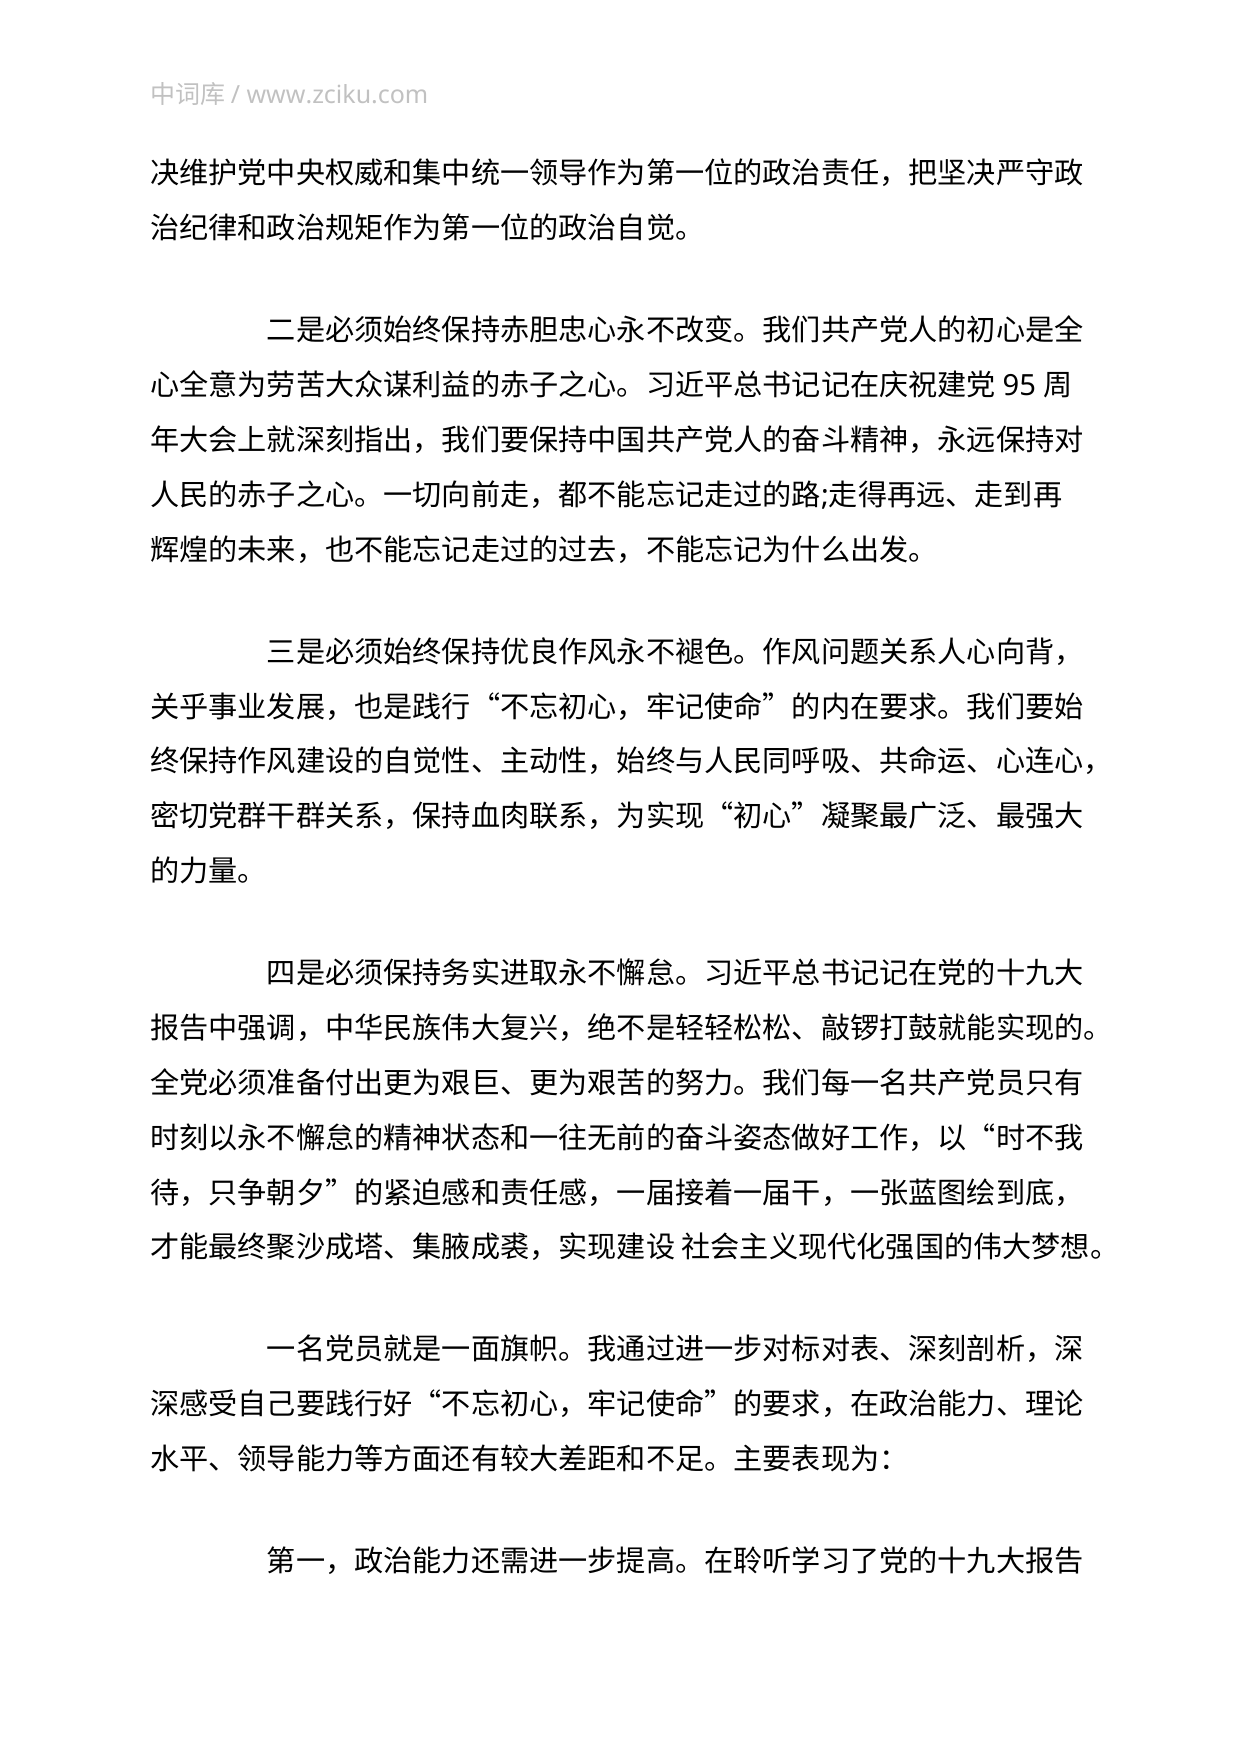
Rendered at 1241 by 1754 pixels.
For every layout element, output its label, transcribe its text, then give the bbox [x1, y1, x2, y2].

text 一名党员就是一面旗帜。我通过进一步对标对表、深刻剖析，深深感受自己要践行好“不忘初心，牢记使命”的要求，在政治能力、理论水平、领导能力等方面还有较大差距和不足。主要表现为： [150, 1326, 1090, 1478]
text 二是必须始终保持赤胆忠心永不改变。我们共产党人的初心是全心全意为劳苦大众谋利益的赤子之心。习近平总书记记在庆祝建党 95 周年大会上就深刻指出，我们要保持中国共产党人的奋斗精神，永远保持对人民的赤子之心。一切向前走，都不能忘记走过的路;走得再远、走到再辉煌的未来，也不能忘记走过的过去，不能忘记为什么出发。 [150, 307, 1090, 569]
text 三是必须始终保持优良作风永不褪色。作风问题关系人心向背，关乎事业发展，也是践行“不忘初心，牢记使命”的内在要求。我们要始终保持作风建设的自觉性、主动性，始终与人民同呼吸、共命运、心连心，密切党群干群关系，保持血肉联系，为实现“初心”凝聚最广泛、最强大的力量。 [150, 628, 1090, 890]
text 四是必须保持务实进取永不懈怠。习近平总书记记在党的十九大报告中强调，中华民族伟大复兴，绝不是轻轻松松、敲锣打鼓就能实现的。全党必须准备付出更为艰巨、更为艰苦的努力。我们每一名共产党员只有时刻以永不懈怠的精神状态和一往无前的奋斗姿态做好工作，以“时不我待，只争朝夕”的紧迫感和责任感，一届接着一届干，一张蓝图绘到底，才能最终聚沙成塔、集腋成裘，实现建设 社会主义现代化强国的伟大梦想。 [150, 949, 1090, 1266]
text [150, 150, 1090, 247]
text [150, 1537, 1090, 1580]
